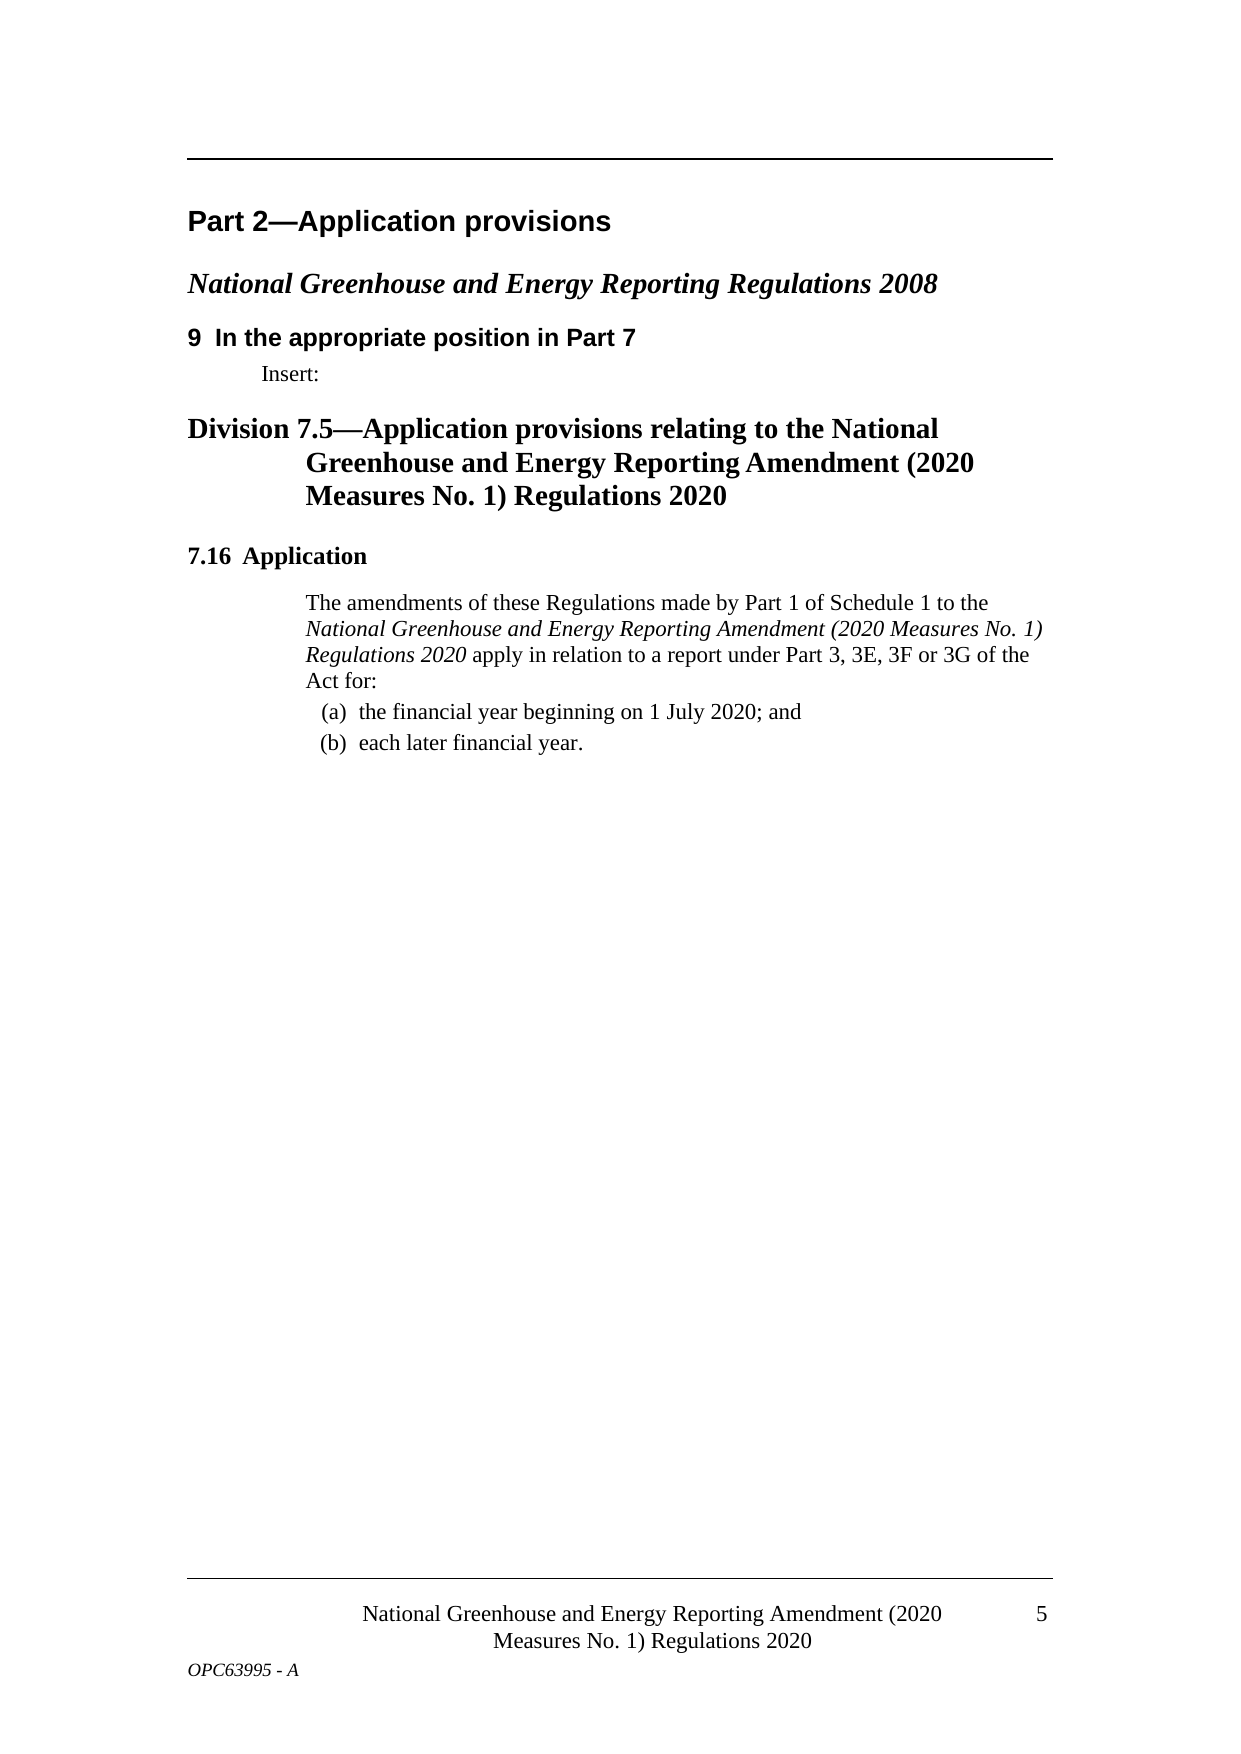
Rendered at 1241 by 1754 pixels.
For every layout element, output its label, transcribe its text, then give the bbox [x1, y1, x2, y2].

text The amendments of these Regulations made by Part 1 of Schedule 1 to the National Greenhouse and Energy Reporting Amendment (2020 Measures No. 1) Regulations 2020 apply in relation to a report under Part 3, 3E, 3F or 3G of the Act for: [187, 588, 1053, 694]
text National Greenhouse and Energy Reporting Regulations 2008 [187, 266, 1053, 300]
text Insert: [261, 360, 1053, 386]
text Part 2—Application provisions [187, 204, 1053, 237]
text 7.16 Application [187, 541, 1053, 570]
text Division 7.5—Application provisions relating to the National Greenhouse and Energy Reporting Amendment (2020 Measures No. 1) Regulations 2020 [187, 411, 1053, 512]
text 9 In the appropriate position in Part 7 [187, 323, 1053, 352]
text (b) each later financial year. [187, 729, 1053, 755]
text (a) the financial year beginning on 1 July 2020; and [187, 698, 1053, 724]
